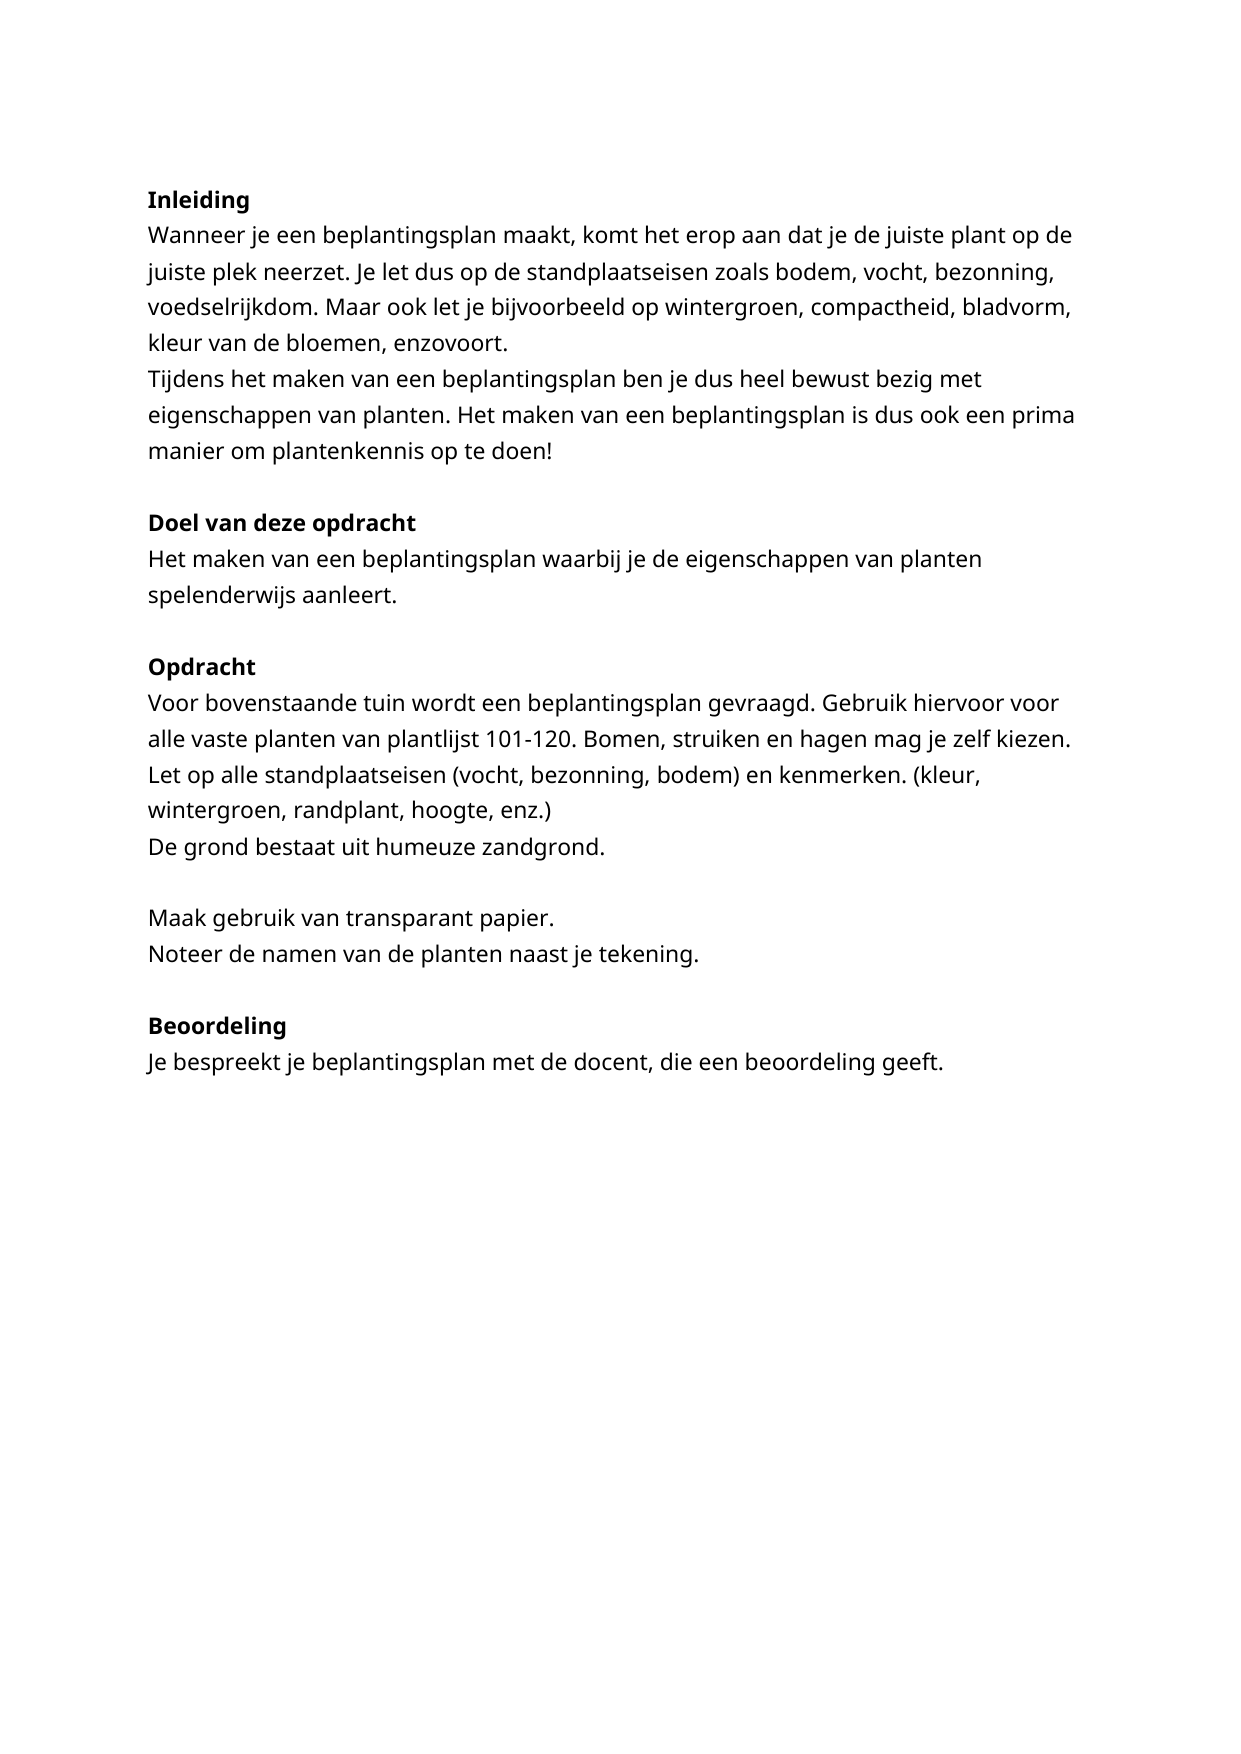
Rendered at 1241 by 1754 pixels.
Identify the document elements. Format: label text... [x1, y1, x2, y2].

text Het maken van een beplantingsplan waarbij je de eigenschappen van planten spelenderwijs aanleert. [148, 543, 1093, 610]
text Let op alle standplaatseisen (vocht, bezonning, bodem) en kenmerken. (kleur, wintergroen, randplant, hoogte, enz.) [148, 758, 1093, 826]
text Inleiding [148, 183, 1093, 215]
text Opdracht [148, 651, 1093, 682]
text Wanneer je een beplantingsplan maakt, komt het erop aan dat je de juiste plant op de juiste plek neerzet. Je let dus op de standplaatseisen zoals bodem, vocht, bezonning, voedselrijkdom. Maar ook let je bijvoorbeeld op wintergroen, compactheid, bladvorm, kleur van de bloemen, enzovoort. [148, 219, 1093, 358]
text Voor bovenstaande tuin wordt een beplantingsplan gevraagd. Gebruik hiervoor voor alle vaste planten van plantlijst 101-120. Bomen, struiken en hagen mag je zelf kiezen. [148, 687, 1093, 754]
text Noteer de namen van de planten naast je tekening. [148, 938, 1093, 969]
text De grond bestaat uit humeuze zandgrond. [148, 830, 1093, 862]
text Doel van deze opdracht [148, 507, 1093, 538]
text Je bespreekt je beplantingsplan met de docent, die een beoordeling geeft. [148, 1046, 1093, 1077]
text Tijdens het maken van een beplantingsplan ben je dus heel bewust bezig met eigenschappen van planten. Het maken van een beplantingsplan is dus ook een prima manier om plantenkennis op te doen! [148, 363, 1093, 466]
text Maak gebruik van transparant papier. [148, 902, 1093, 933]
text Beoordeling [148, 1010, 1093, 1041]
